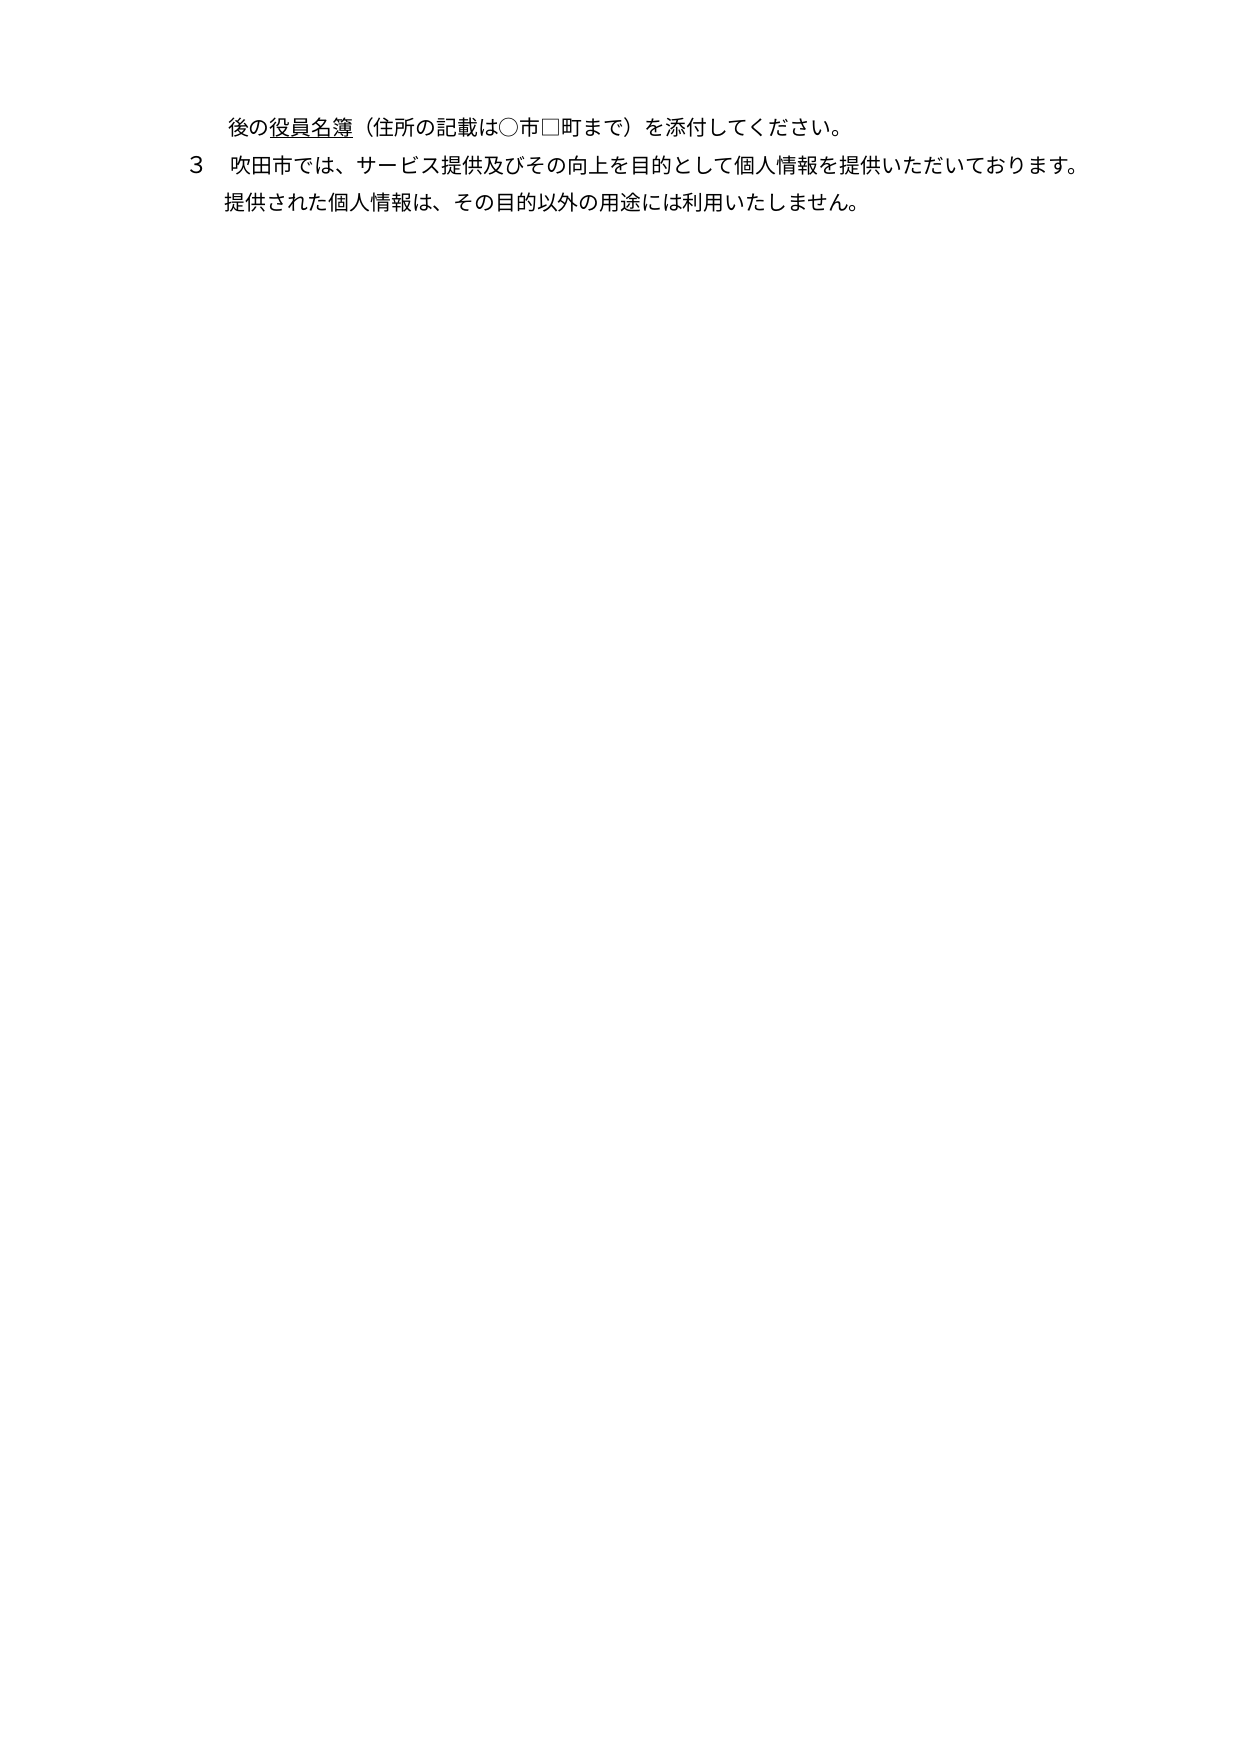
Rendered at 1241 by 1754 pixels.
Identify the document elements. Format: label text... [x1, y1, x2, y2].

text ３ 吹田市では、サービス提供及びその向上を目的として個人情報を提供いただいております。提供された個人情報は、その目的以外の用途には利用いたしません。 [148, 145, 1092, 220]
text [148, 107, 1092, 145]
